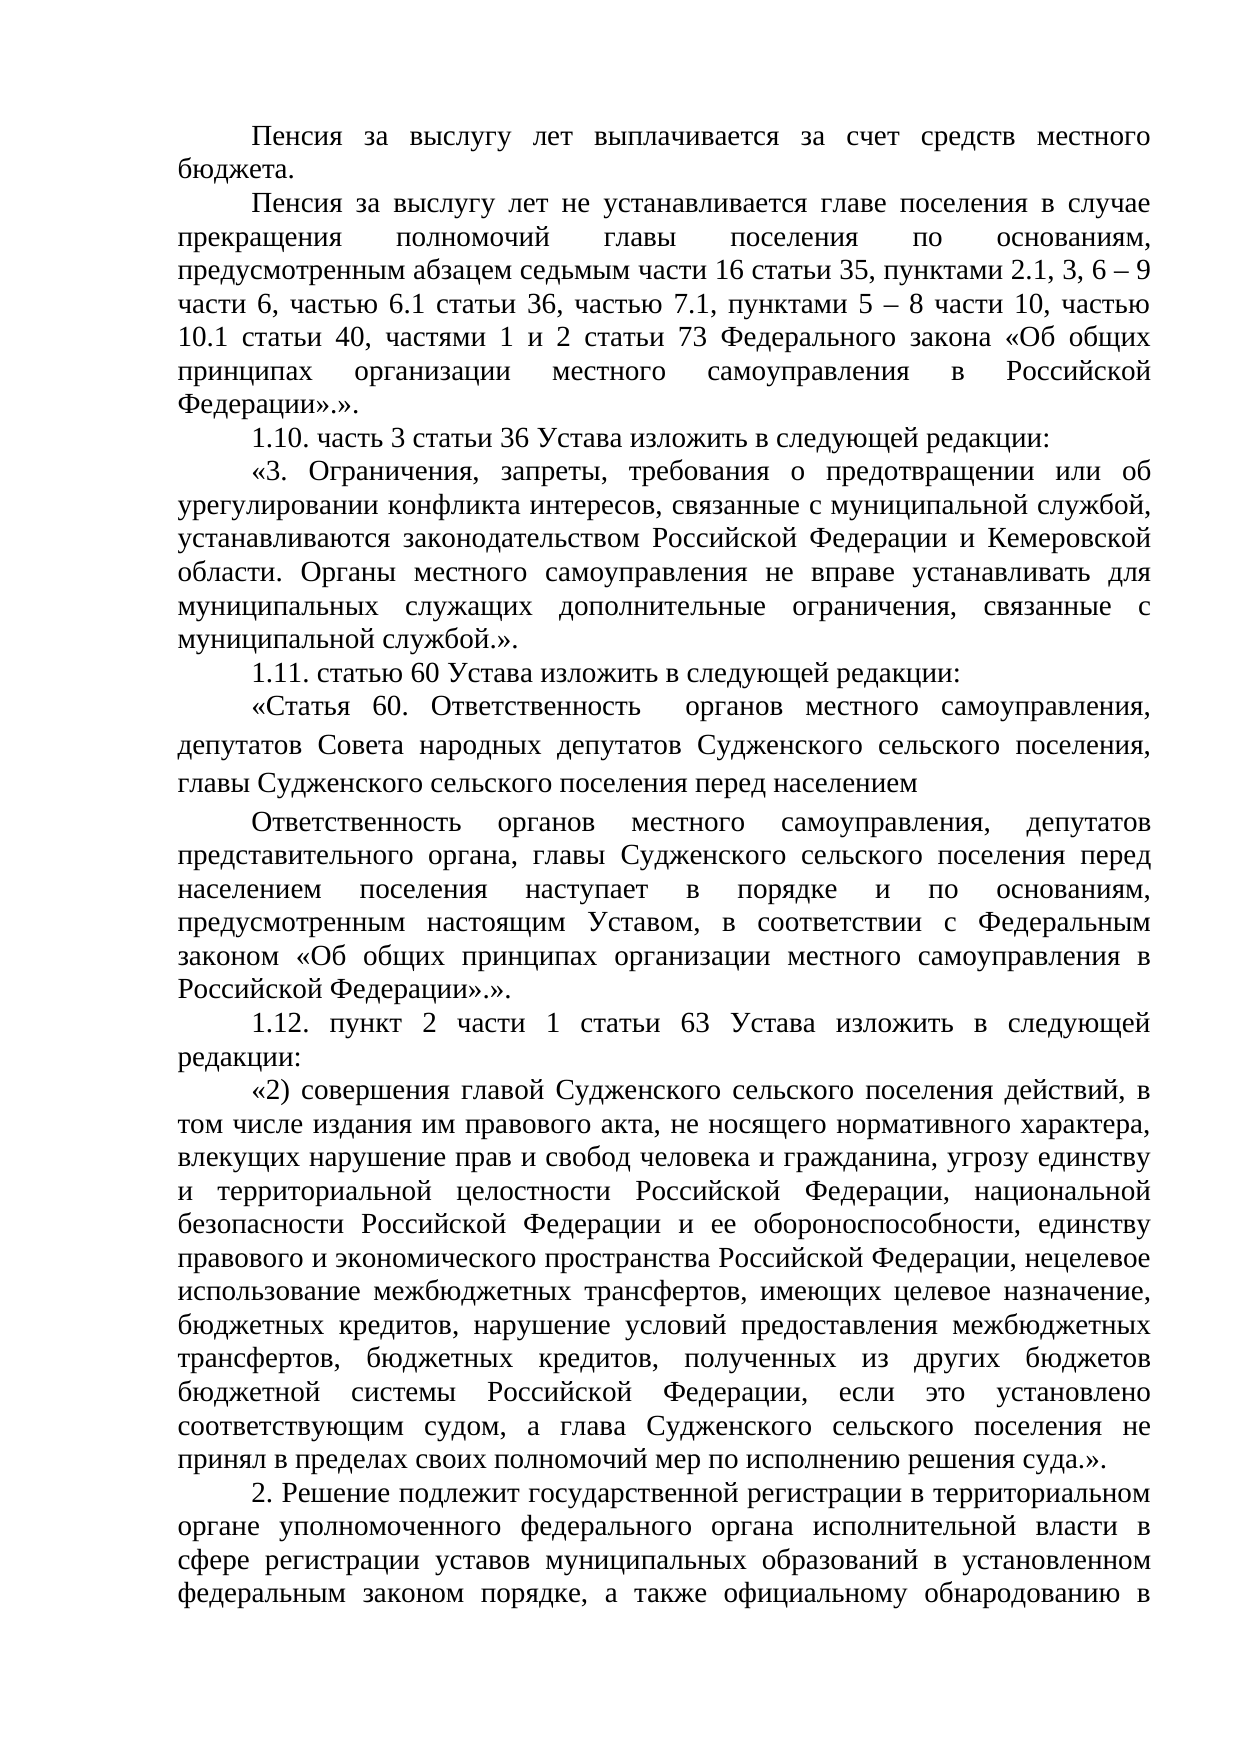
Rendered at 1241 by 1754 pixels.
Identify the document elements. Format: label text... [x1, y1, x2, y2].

text 1.10. часть 3 статьи 36 Устава изложить в следующей редакции: [177, 420, 1152, 453]
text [177, 1475, 1152, 1609]
text Пенсия за выслугу лет не устанавливается главе поселения в случае прекращения полномочий главы поселения по основаниям, предусмотренным абзацем седьмым части 16 статьи 35, пунктами 2.1, 3, 6 – 9 части 6, частью 6.1 статьи 36, частью 7.1, пунктами 5 – 8 части 10, частью 10.1 статьи 40, частями 1 и 2 статьи 73 Федерального закона «Об общих принципах организации местного самоуправления в Российской Федерации».». [177, 185, 1152, 420]
text Пенсия за выслугу лет выплачивается за счет средств местного бюджета. [177, 118, 1152, 185]
text Ответственность органов местного самоуправления, депутатов представительного органа, главы Судженского сельского поселения перед населением поселения наступает в порядке и по основаниям, предусмотренным настоящим Уставом, в соответствии с Федеральным законом «Об общих принципах организации местного самоуправления в Российской Федерации».». [177, 804, 1152, 1005]
text 1.12. пункт 2 части 1 статьи 63 Устава изложить в следующей редакции: [177, 1005, 1152, 1072]
text 1.11. статью 60 Устава изложить в следующей редакции: [177, 655, 1152, 688]
text «3. Ограничения, запреты, требования о предотвращении или об урегулировании конфликта интересов, связанные с муниципальной службой, устанавливаются законодательством Российской Федерации и Кемеровской области. Органы местного самоуправления не вправе устанавливать для муниципальных служащих дополнительные ограничения, связанные с муниципальной службой.». [177, 453, 1152, 655]
text «2) совершения главой Судженского сельского поселения действий, в том числе издания им правового акта, не носящего нормативного характера, влекущих нарушение прав и свобод человека и гражданина, угрозу единству и территориальной целостности Российской Федерации, национальной безопасности Российской Федерации и ее обороноспособности, единству правового и экономического пространства Российской Федерации, нецелевое использование межбюджетных трансфертов, имеющих целевое назначение, бюджетных кредитов, нарушение условий предоставления межбюджетных трансфертов, бюджетных кредитов, полученных из других бюджетов бюджетной системы Российской Федерации, если это установлено соответствующим судом, а глава Судженского сельского поселения не принял в пределах своих полномочий мер по исполнению решения суда.». [177, 1072, 1152, 1475]
text «Статья 60. Ответственность органов местного самоуправления, депутатов Совета народных депутатов Судженского сельского поселения, главы Судженского сельского поселения перед населением [177, 688, 1152, 799]
